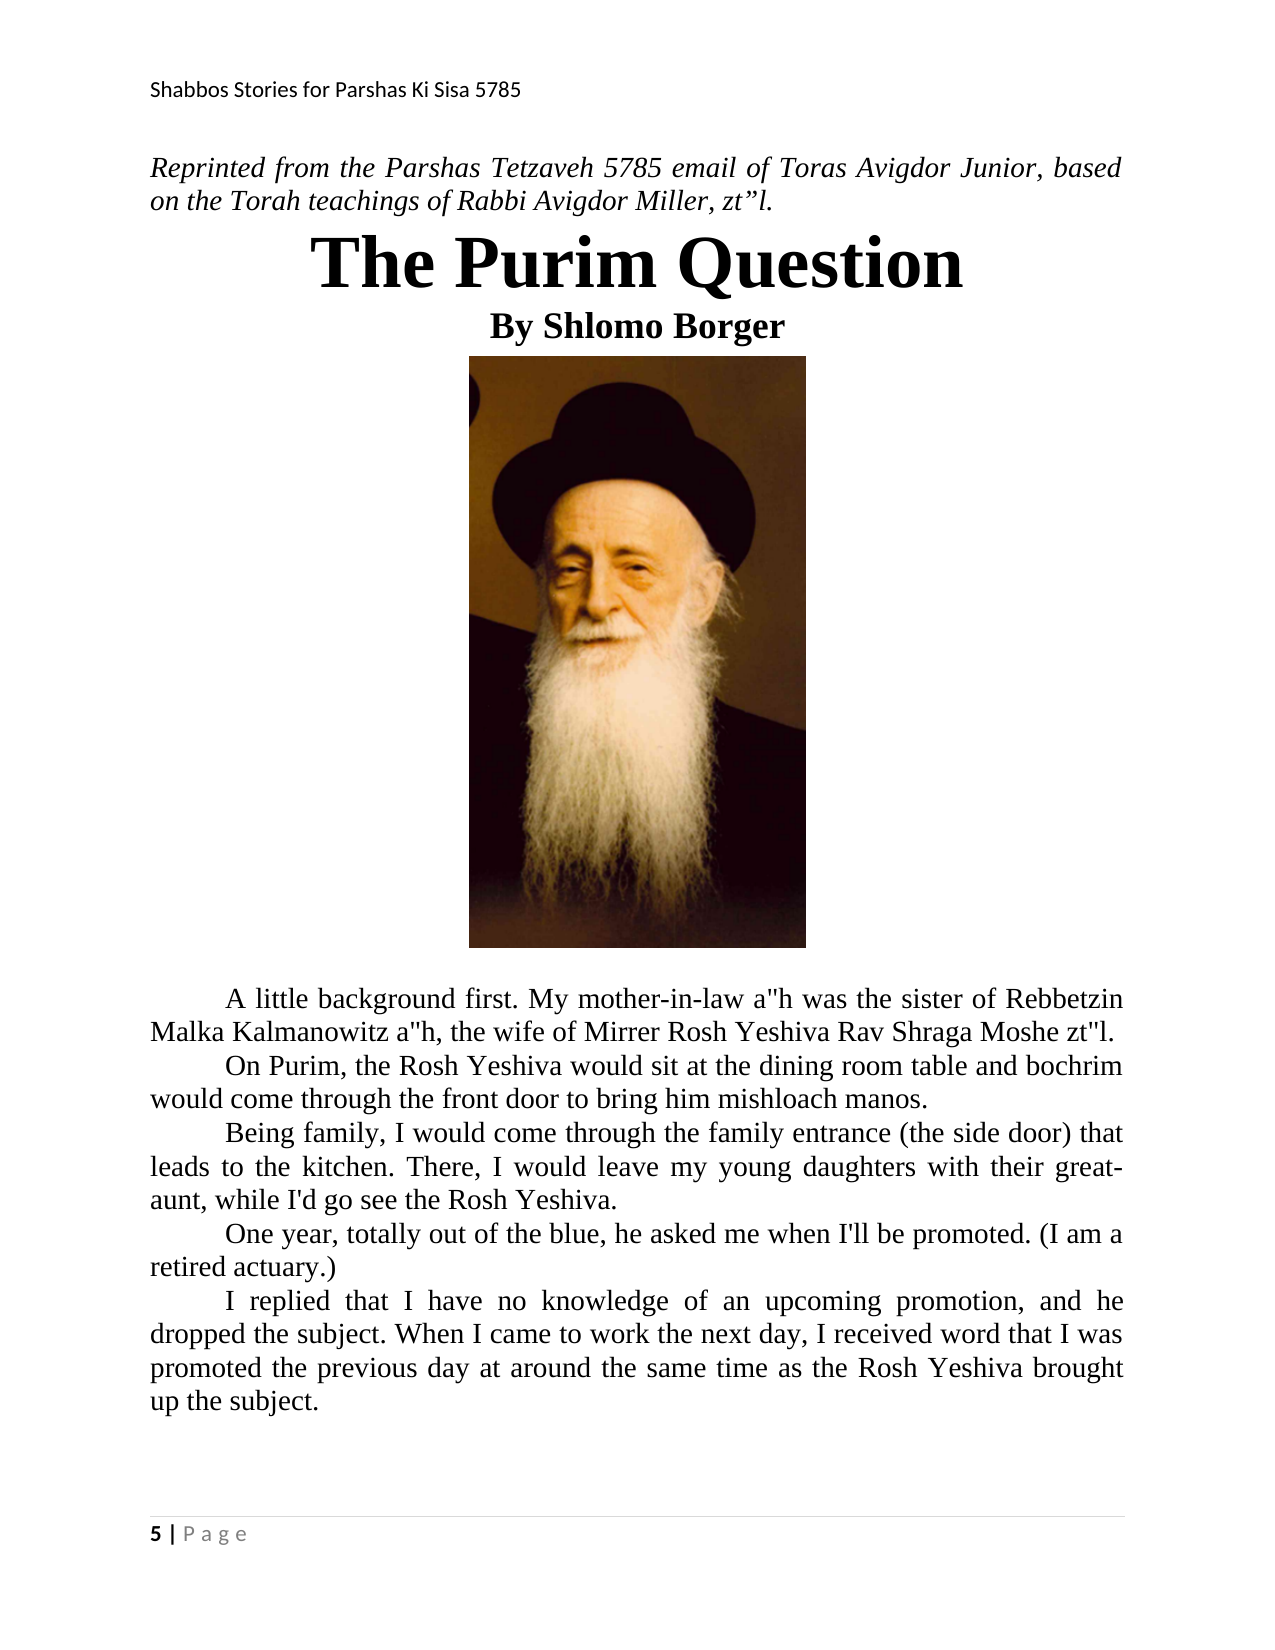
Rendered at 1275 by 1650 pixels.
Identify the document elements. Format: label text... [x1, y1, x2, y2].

text Being family, I would come through the family entrance (the side door) that leads to the kitchen. There, I would leave my young daughters with their great-aunt, while I'd go see the Rosh Yeshiva. [150, 1115, 1125, 1216]
text The Purim Question [150, 217, 1125, 303]
text On Purim, the Rosh Yeshiva would sit at the dining room table and bochrim would come through the front door to bring him mishloach manos. [150, 1048, 1125, 1115]
text Reprinted from the Parshas Tetzaveh 5785 email of Toras Avigdor Junior, based on the Torah teachings of Rabbi Avigdor Miller, zt”l. [150, 150, 1125, 217]
text One year, totally out of the blue, he asked me when I'll be promoted. (I am a retired actuary.) [150, 1216, 1125, 1283]
picture [469, 356, 806, 948]
text By Shlomo Borger [150, 303, 1125, 346]
text A little background first. My mother-in-law a"h was the sister of Rebbetzin Malka Kalmanowitz a"h, the wife of Mirrer Rosh Yeshiva Rav Shraga Moshe zt"l. [150, 981, 1125, 1048]
text I replied that I have no knowledge of an upcoming promotion, and he dropped the subject. When I came to work the next day, I received word that I was promoted the previous day at around the same time as the Rosh Yeshiva brought up the subject. [150, 1283, 1125, 1417]
